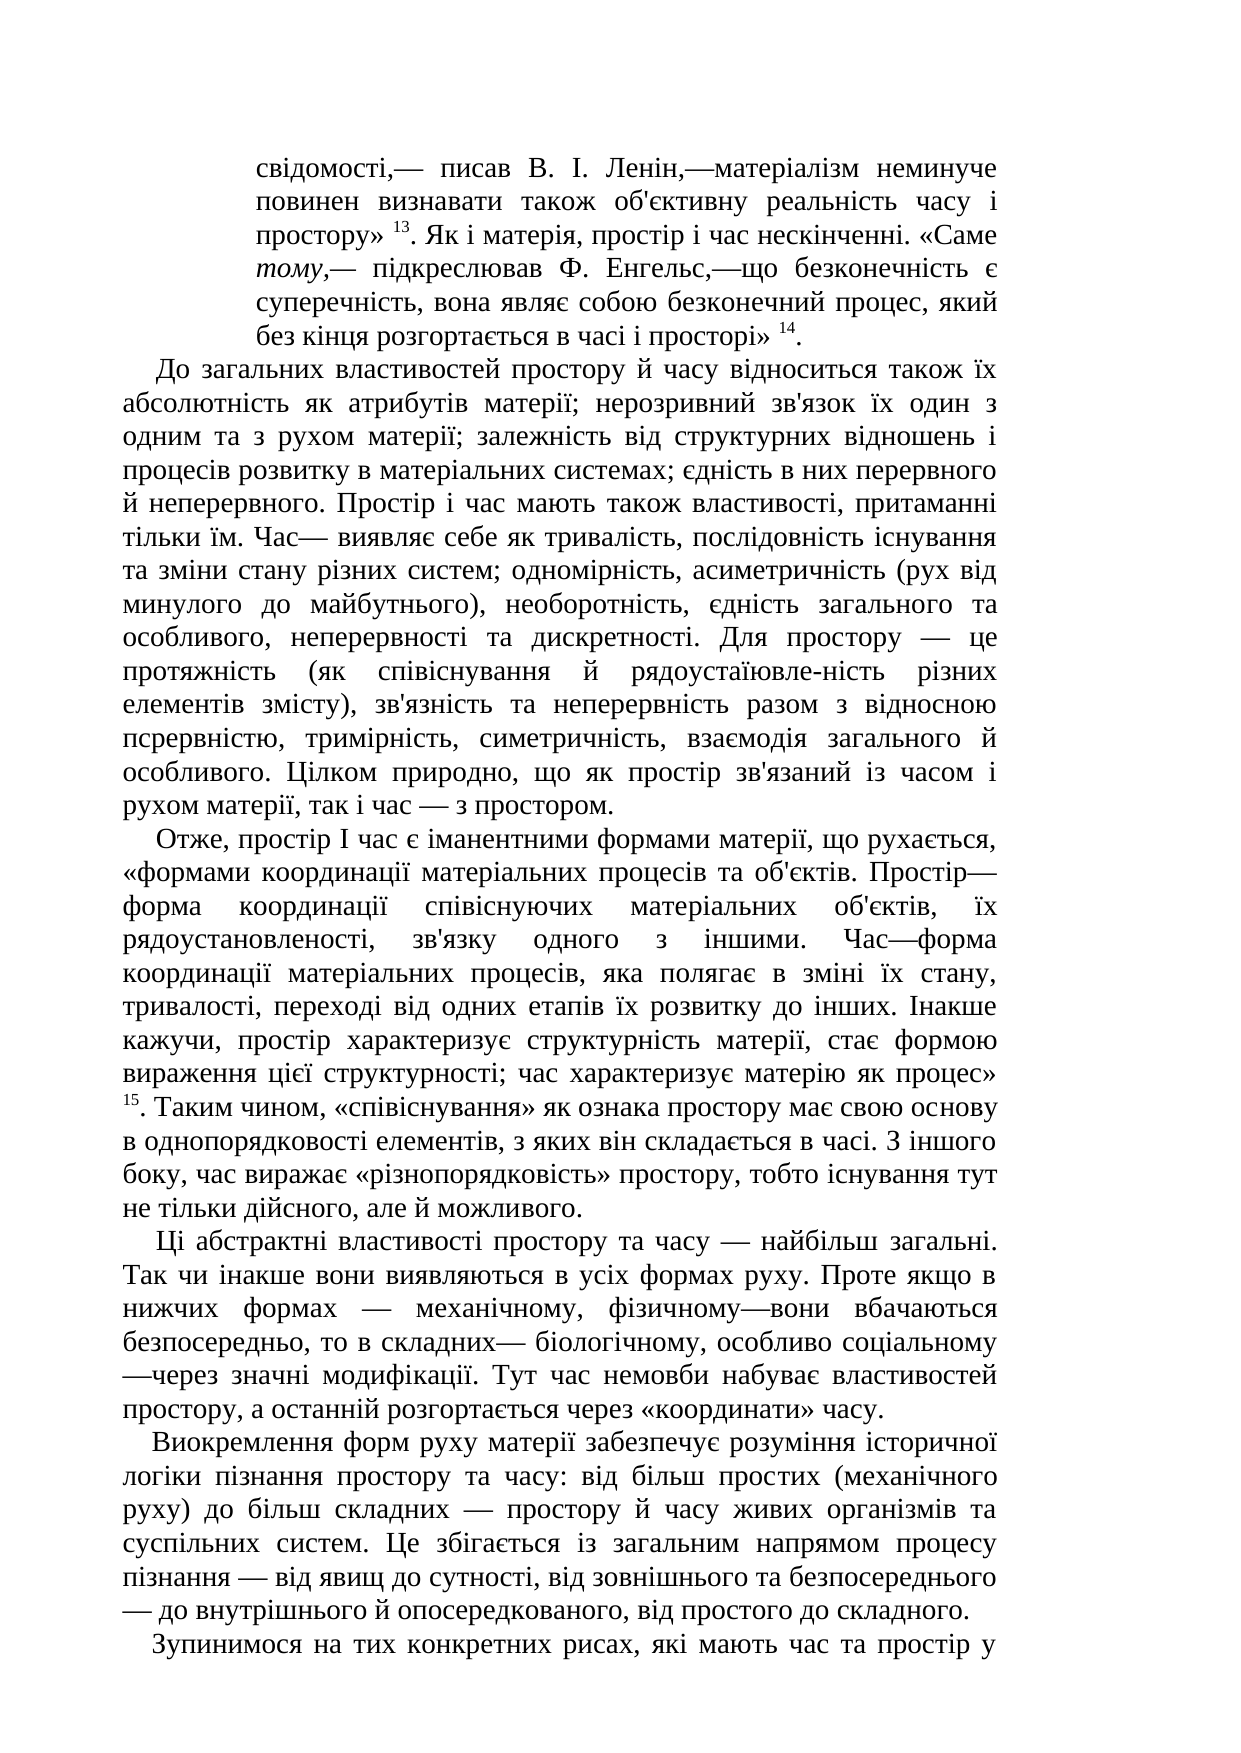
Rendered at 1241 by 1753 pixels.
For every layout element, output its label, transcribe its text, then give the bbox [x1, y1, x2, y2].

text Виокремлення форм руху матерії забезпечує розуміння історичної логіки пізнання простору та часу: від більш простих (механічного руху) до більш складних — простору й часу живих організмів та суспільних систем. Це збігається із загальним напрямом процесу пізнання — від явищ до сутності, від зовнішнього та безпосереднього — до внутрішнього й опосередкованого, від простого до складного. [122, 1424, 998, 1626]
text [122, 1626, 998, 1659]
text Ці абстрактні властивості простору та часу — найбільш загальні. Так чи інакше вони виявляються в усіх формах руху. Проте якщо в нижчих формах — механічному, фізичному—вони вбачаються безпосередньо, то в складних— біологічному, особливо соціальному—через значні модифікації. Тут час немовби набуває властивостей простору, а останній розгортається через «координати» часу. [122, 1223, 998, 1424]
text Отже, простір І час є іманентними формами матерії, що рухається, «формами координації матеріальних процесів та об'єктів. Простір—форма координації співіснуючих матеріальних об'єктів, їх рядоустановленості, зв'язку одного з іншими. Час—форма координації матеріальних процесів, яка полягає в зміні їх стану, тривалості, переході від одних етапів їх розвитку до інших. Інакше кажучи, простір характеризує структурність матерії, стає формою вираження цієї структурності; час характеризує матерію як процес» 15. Таким чином, «співіснування» як ознака простору має свою основу в однопорядковості елементів, з яких він складається в часі. З іншого боку, час виражає «різнопорядковість» простору, тобто існування тут не тільки дійсного, але й можливого. [122, 821, 998, 1223]
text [256, 150, 998, 351]
text До загальних властивостей простору й часу відноситься також їх абсолютність як атрибутів матерії; нерозривний зв'язок їх один з одним та з рухом матерії; залежність від структурних відношень і процесів розвитку в матеріальних системах; єдність в них перервного й неперервного. Простір і час мають також властивості, притаманні тільки їм. Час— виявляє себе як тривалість, послідовність існування та зміни стану різних систем; одномірність, асиметричність (рух від минулого до майбутнього), необоротність, єдність загального та особливого, неперервності та дискретності. Для простору — це протяжність (як співіснування й рядоустаїювле-ність різних елементів змісту), зв'язність та неперервність разом з відносною псрервністю, тримірність, симетричність, взаємодія загального й особливого. Цілком природно, що як простір зв'язаний із часом і рухом матерії, так і час — з простором. [122, 351, 998, 821]
